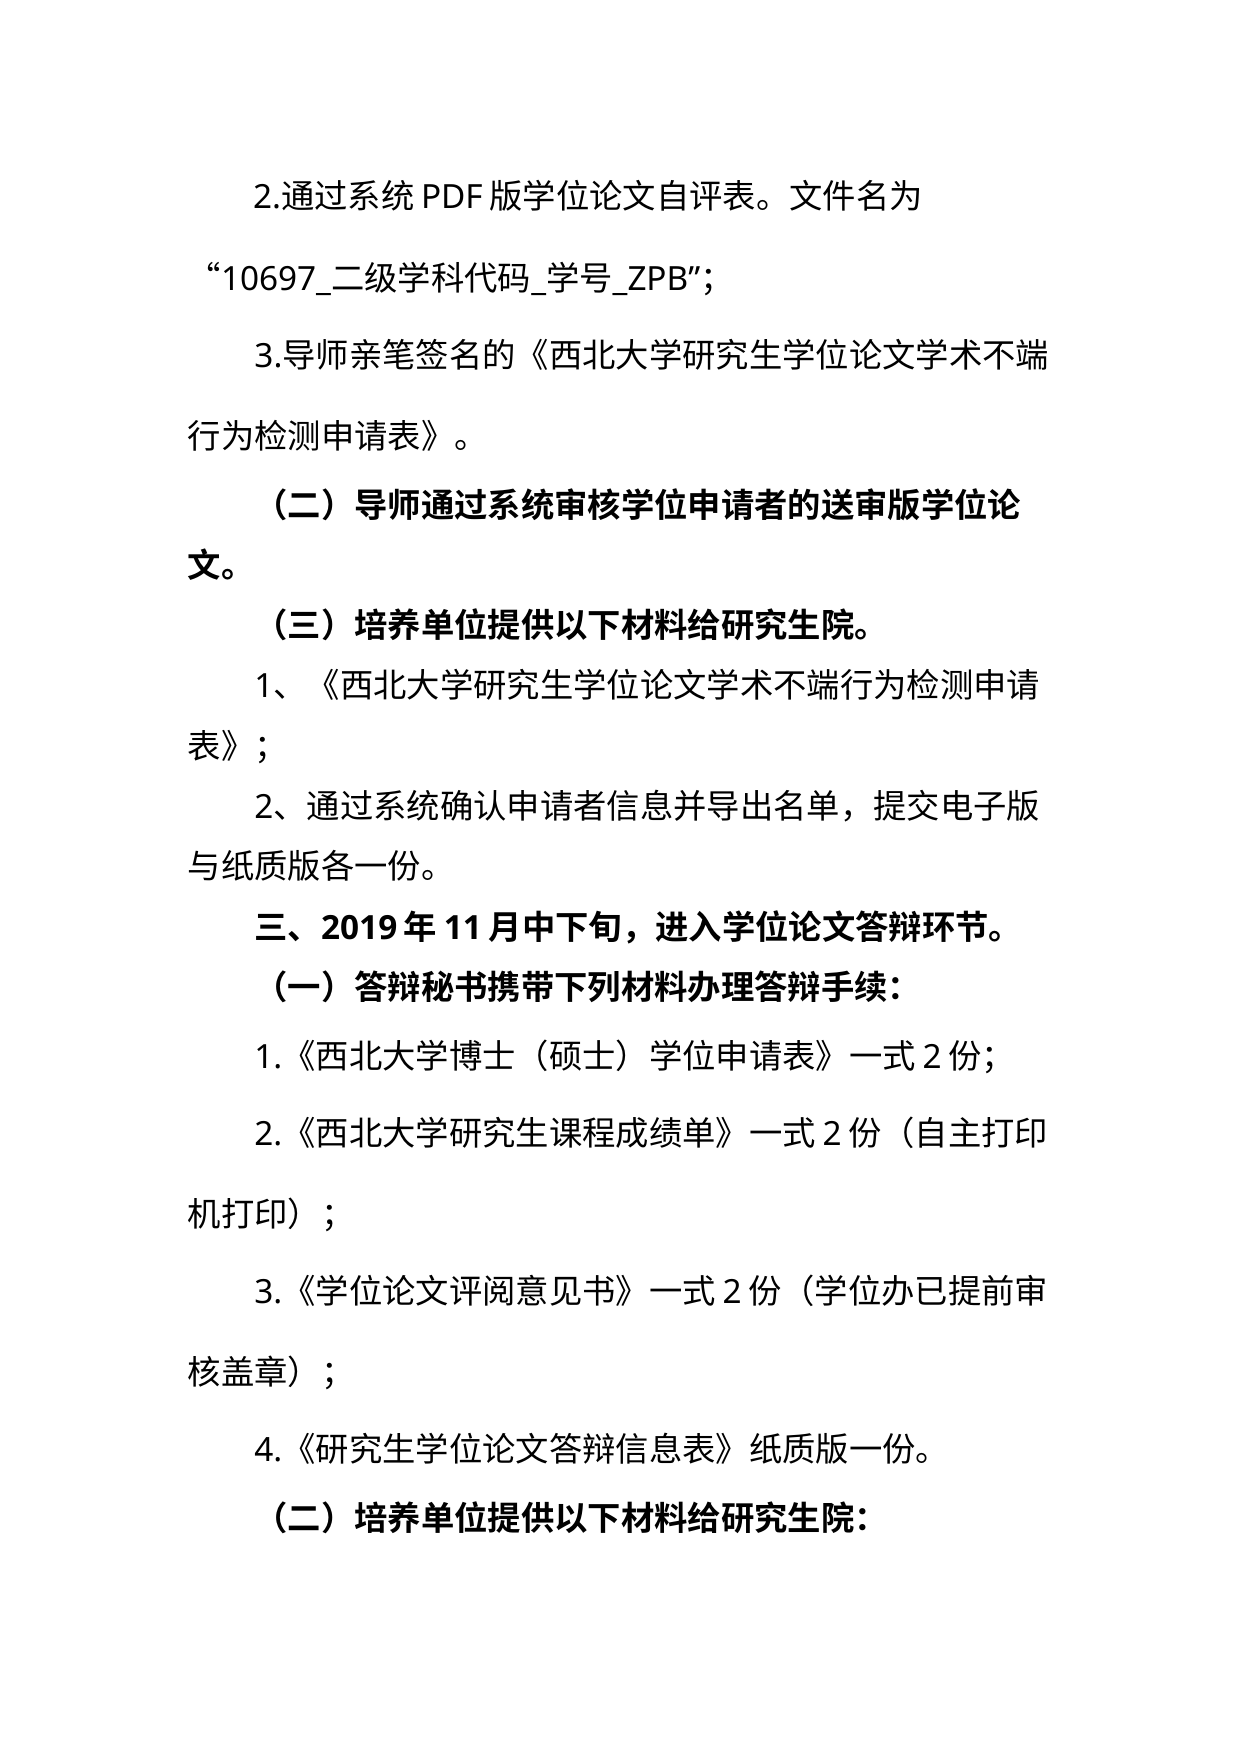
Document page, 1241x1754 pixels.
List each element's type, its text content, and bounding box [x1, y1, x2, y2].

text （三）培养单位提供以下材料给研究生院。 [187, 599, 1053, 647]
text 2.通过系统PDF版学位论文自评表。文件名为“10697_二级学科代码_学号_ZPB”； [187, 162, 1053, 308]
text 1.《西北大学博士（硕士）学位申请表》一式2份； [187, 1021, 1053, 1086]
text 2、通过系统确认申请者信息并导出名单，提交电子版与纸质版各一份。 [187, 780, 1053, 888]
text （二）培养单位提供以下材料给研究生院： [187, 1492, 1053, 1540]
text 3.导师亲笔签名的《西北大学研究生学位论文学术不端行为检测申请表》。 [187, 320, 1053, 467]
list 4.《研究生学位论文答辩信息表》纸质版一份。 [187, 1415, 1053, 1480]
text 3.《学位论文评阅意见书》一式2份（学位办已提前审核盖章）； [187, 1256, 1053, 1403]
text （二）导师通过系统审核学位申请者的送审版学位论文。 [187, 478, 1053, 587]
text 1、《西北大学研究生学位论文学术不端行为检测申请表》； [187, 659, 1053, 768]
text 三、2019年11月中下旬，进入学位论文答辩环节。 [187, 900, 1053, 949]
text （一）答辩秘书携带下列材料办理答辩手续： [187, 961, 1053, 1009]
text 2.《西北大学研究生课程成绩单》一式2份（自主打印机打印）； [187, 1098, 1053, 1244]
